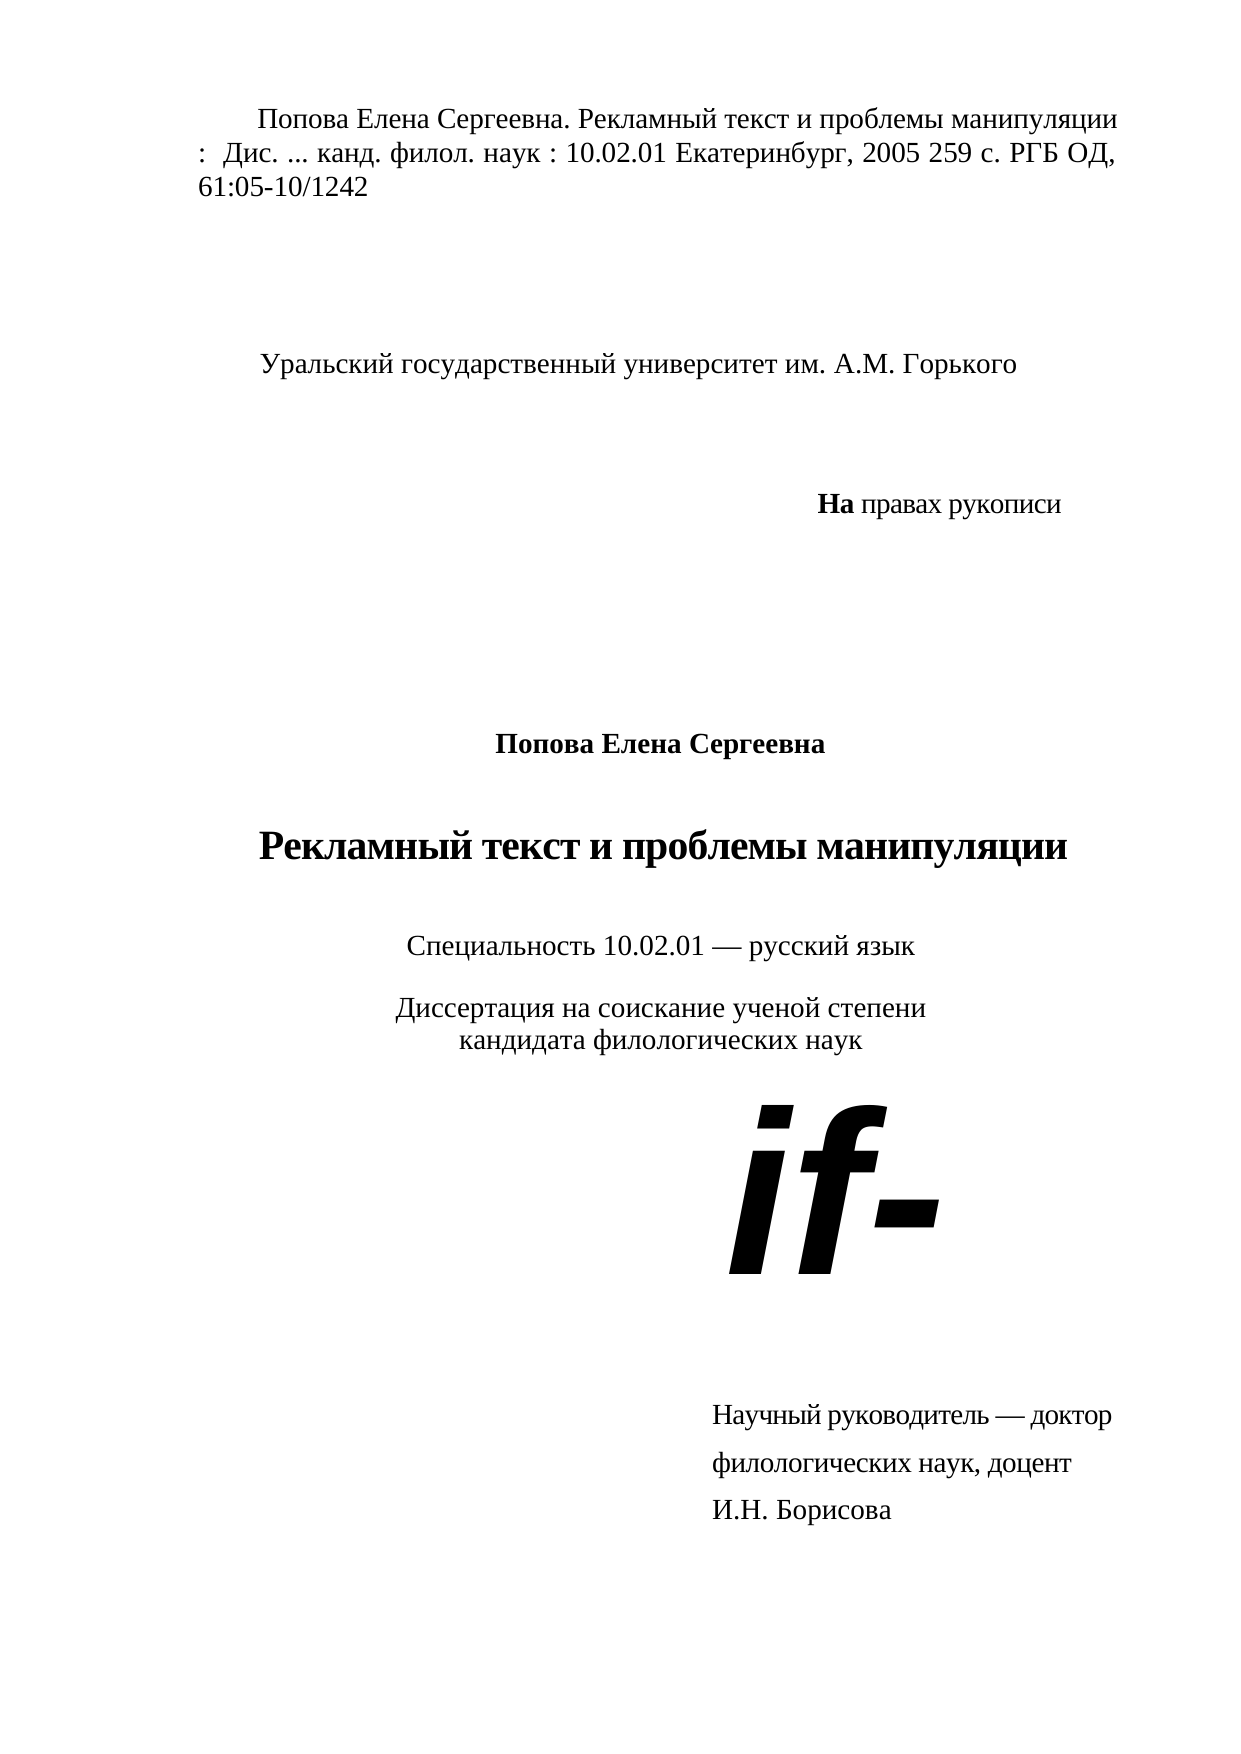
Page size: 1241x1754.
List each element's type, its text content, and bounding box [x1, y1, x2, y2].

text Рекламный текст и проблемы манипуляции [258, 820, 1118, 868]
text Попова Елена Сергеевна. Рекламный текст и проблемы манипуляции : Дис. ... канд. филол. наук : 10.02.01 Екатеринбург, 2005 259 с. РГБ ОД, 61:05-10/1242 [198, 102, 1118, 202]
text Попова Елена Сергеевна [203, 726, 1118, 759]
text Специальность 10.02.01 — русский язык [204, 928, 1118, 961]
text Научный руководитель — доктор филологических наук, доцент И.Н. Борисова [712, 1387, 1118, 1529]
text На правах рукописи [817, 486, 1118, 520]
text if- [726, 1056, 1118, 1324]
text Уральский государственный университет им. A.M. Горького [259, 346, 1118, 379]
text Диссертация на соискание ученой степени кандидата филологических наук [367, 992, 954, 1056]
